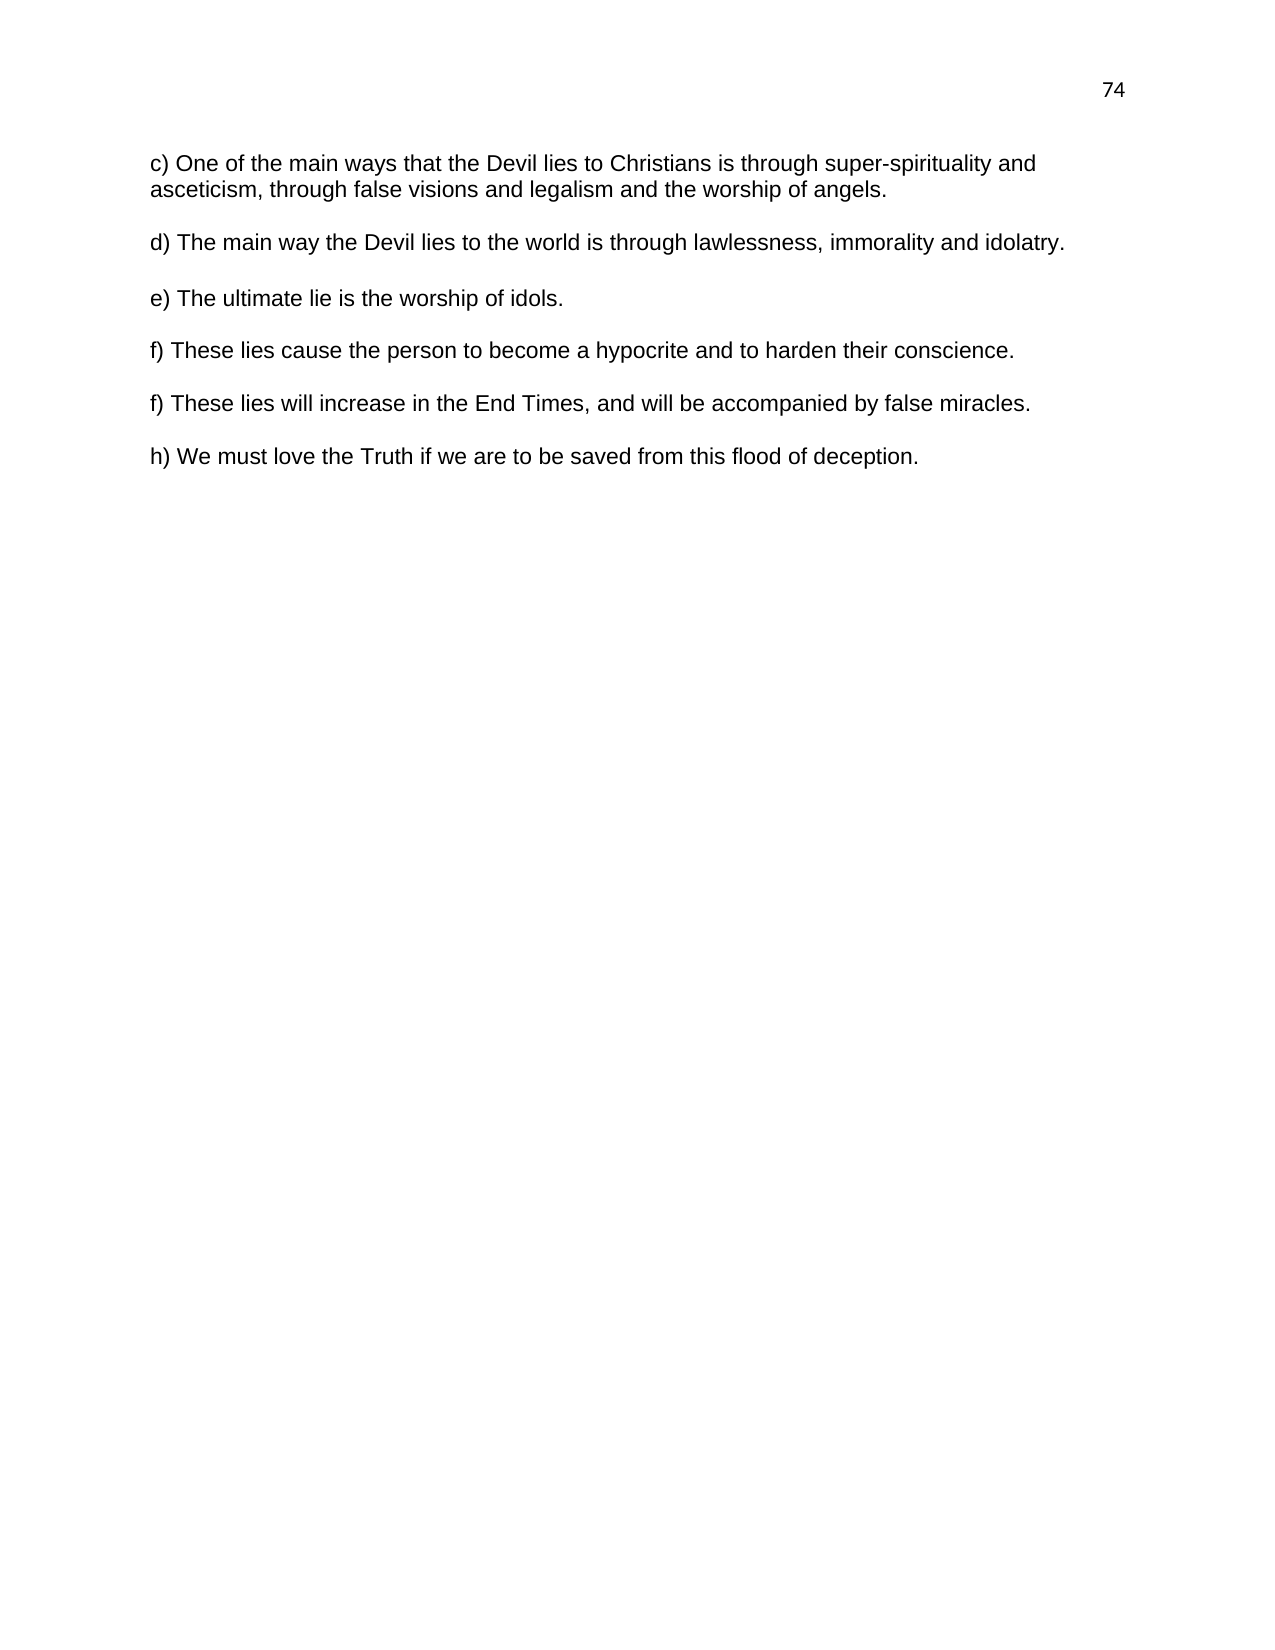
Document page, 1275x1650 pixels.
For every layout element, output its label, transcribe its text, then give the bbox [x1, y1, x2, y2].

text e) The ultimate lie is the worship of idols. f) These lies cause the person to become a hypocrite and to harden their conscience. f) These lies will increase in the End Times, and will be accompanied by false miracles. h) We must love the Truth if we are to be saved from this flood of deception. [150, 284, 1125, 469]
text c) One of the main ways that the Devil lies to Christians is through super-spirituality and asceticism, through false visions and legalism and the worship of angels. d) The main way the Devil lies to the world is through lawlessness, immorality and idolatry. [150, 150, 1125, 255]
